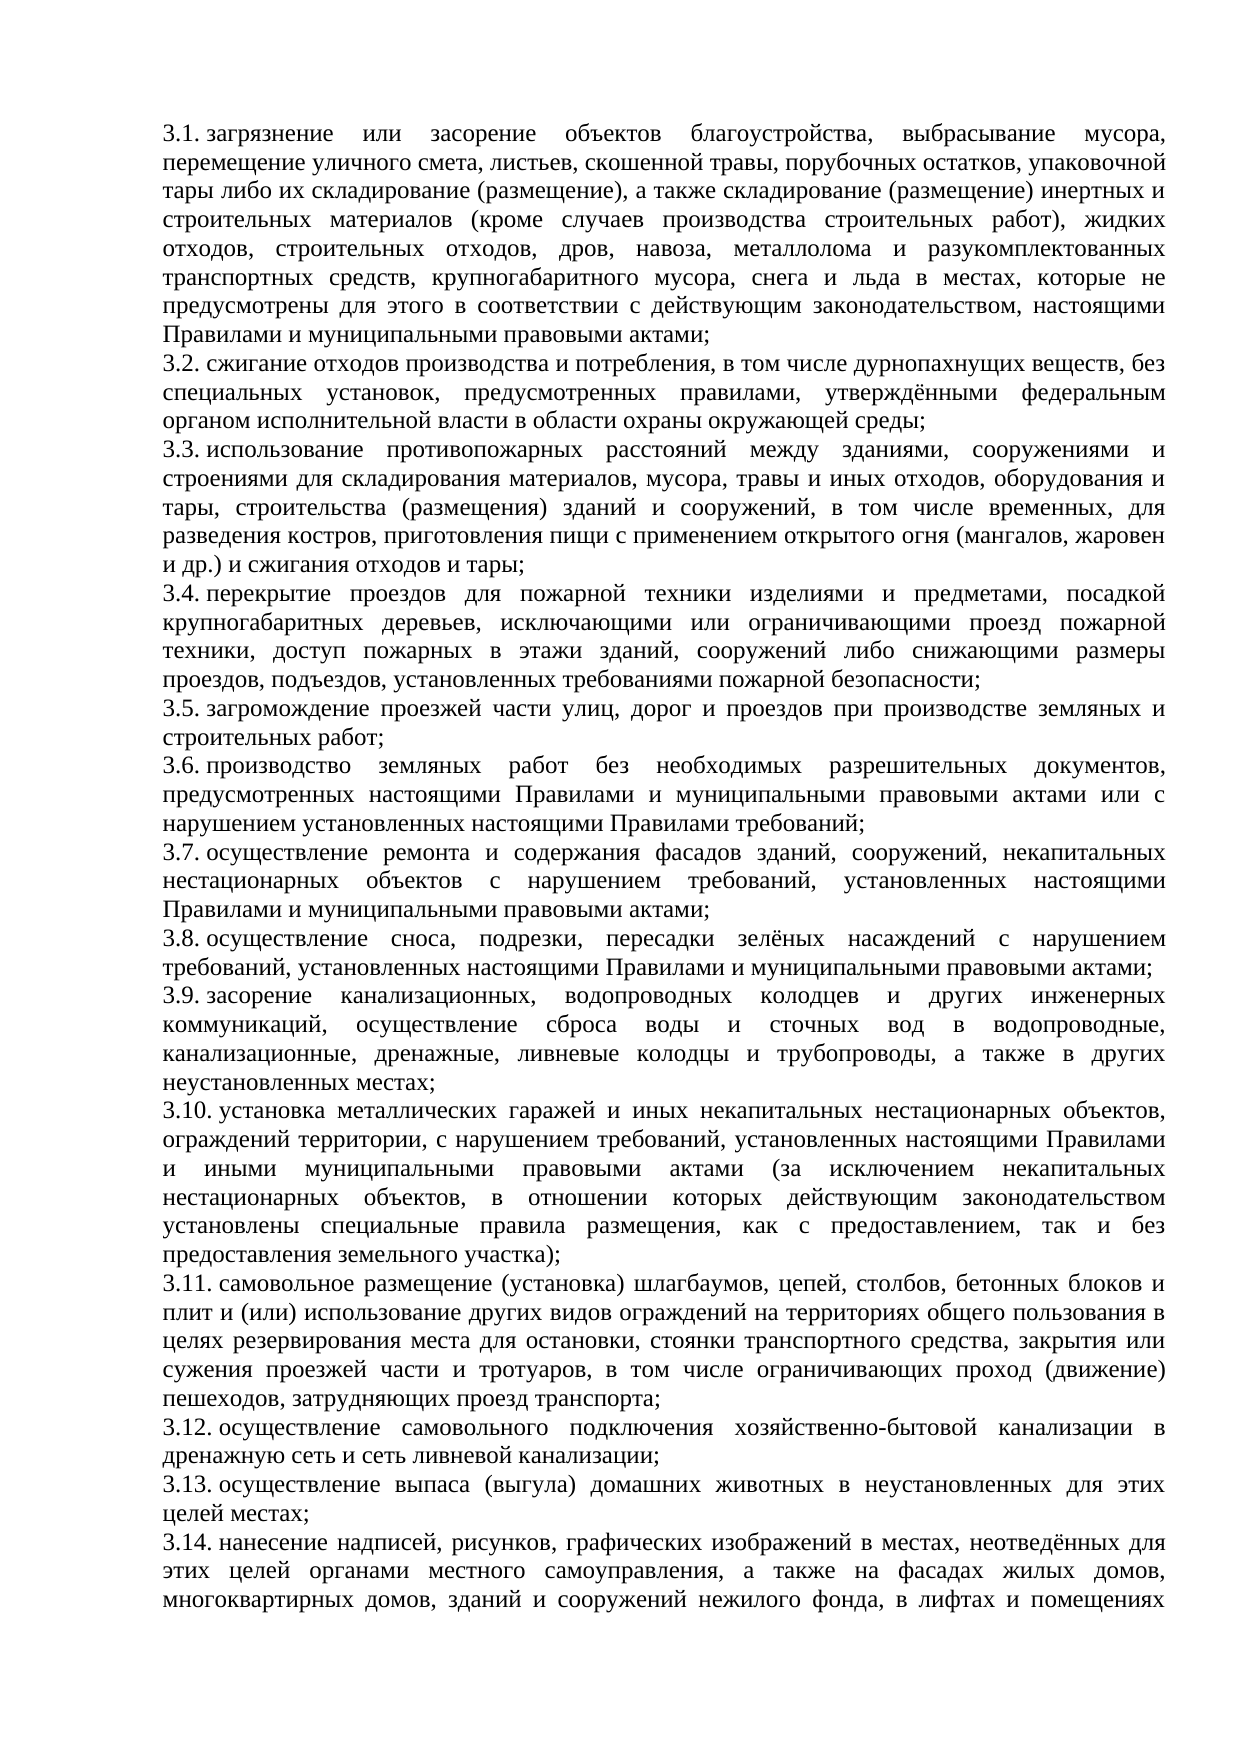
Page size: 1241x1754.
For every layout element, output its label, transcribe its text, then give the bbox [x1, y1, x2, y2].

text 3.8. осуществление сноса, подрезки, пересадки зелёных насаждений с нарушением требований, установленных настоящими Правилами и муниципальными правовыми актами; [162, 923, 1167, 981]
text 3.10. установка металлических гаражей и иных некапитальных нестационарных объектов, ограждений территории, с нарушением требований, установленных настоящими Правилами и иными муниципальными правовыми актами (за исключением некапитальных нестационарных объектов, в отношении которых действующим законодательством установлены специальные правила размещения, как с предоставлением, так и без предоставления земельного участка); [162, 1096, 1167, 1268]
text 3.6. производство земляных работ без необходимых разрешительных документов, предусмотренных настоящими Правилами и муниципальными правовыми актами или с нарушением установленных настоящими Правилами требований; [162, 751, 1167, 837]
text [162, 1527, 1167, 1613]
text 3.4. перекрытие проездов для пожарной техники изделиями и предметами, посадкой крупногабаритных деревьев, исключающими или ограничивающими проезд пожарной техники, доступ пожарных в этажи зданий, сооружений либо снижающими размеры проездов, подъездов, установленных требованиями пожарной безопасности; [162, 578, 1167, 693]
text 3.2. сжигание отходов производства и потребления, в том числе дурнопахнущих веществ, без специальных установок, предусмотренных правилами, утверждёнными федеральным органом исполнительной власти в области охраны окружающей среды; [162, 348, 1167, 434]
text 3.12. осуществление самовольного подключения хозяйственно-бытовой канализации в дренажную сеть и сеть ливневой канализации; [162, 1412, 1167, 1469]
text 3.13. осуществление выпаса (выгула) домашних животных в неустановленных для этих целей местах; [162, 1469, 1167, 1527]
text 3.3. использование противопожарных расстояний между зданиями, сооружениями и строениями для складирования материалов, мусора, травы и иных отходов, оборудования и тары, строительства (размещения) зданий и сооружений, в том числе временных, для разведения костров, приготовления пищи с применением открытого огня (мангалов, жаровен и др.) и сжигания отходов и тары; [162, 434, 1167, 578]
text 3.7. осуществление ремонта и содержания фасадов зданий, сооружений, некапитальных нестационарных объектов с нарушением требований, установленных настоящими Правилами и муниципальными правовыми актами; [162, 837, 1167, 923]
text 3.9. засорение канализационных, водопроводных колодцев и других инженерных коммуникаций, осуществление сброса воды и сточных вод в водопроводные, канализационные, дренажные, ливневые колодцы и трубопроводы, а также в других неустановленных местах; [162, 981, 1167, 1096]
text 3.5. загромождение проезжей части улиц, дорог и проездов при производстве земляных и строительных работ; [162, 693, 1167, 751]
text 3.11. самовольное размещение (установка) шлагбаумов, цепей, столбов, бетонных блоков и плит и (или) использование других видов ограждений на территориях общего пользования в целях резервирования места для остановки, стоянки транспортного средства, закрытия или сужения проезжей части и тротуаров, в том числе ограничивающих проход (движение) пешеходов, затрудняющих проезд транспорта; [162, 1268, 1167, 1412]
text 3.1. загрязнение или засорение объектов благоустройства, выбрасывание мусора, перемещение уличного смета, листьев, скошенной травы, порубочных остатков, упаковочной тары либо их складирование (размещение), а также складирование (размещение) инертных и строительных материалов (кроме случаев производства строительных работ), жидких отходов, строительных отходов, дров, навоза, металлолома и разукомплектованных транспортных средств, крупногабаритного мусора, снега и льда в местах, которые не предусмотрены для этого в соответствии с действующим законодательством, настоящими Правилами и муниципальными правовыми актами; [162, 118, 1167, 348]
